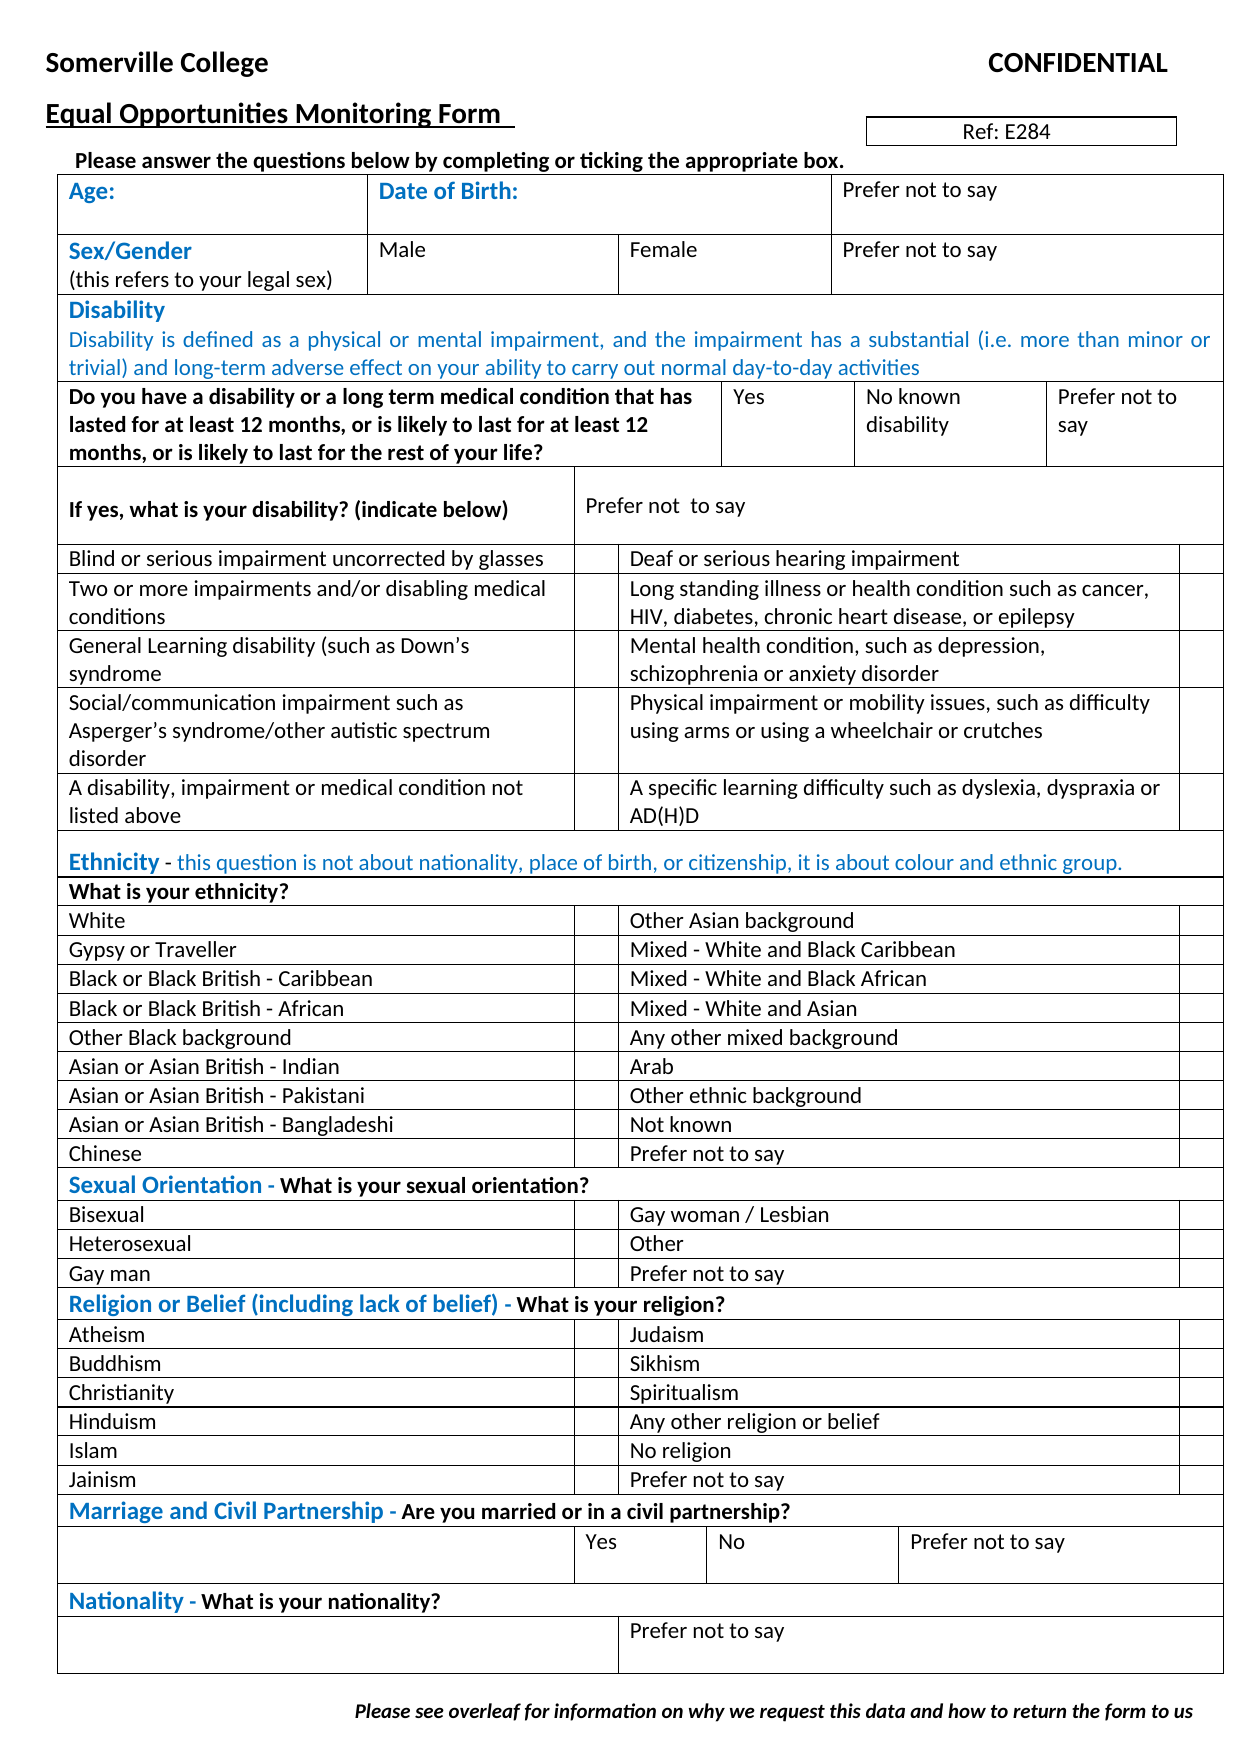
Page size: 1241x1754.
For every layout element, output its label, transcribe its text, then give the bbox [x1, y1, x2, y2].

table_cell A specific learning difficulty such as dyslexia, dyspraxia or AD(H)D [619, 774, 1179, 829]
table_cell [575, 1378, 618, 1406]
table_header Date of Birth: [368, 175, 831, 234]
table_cell [1180, 1230, 1223, 1258]
table_cell [1180, 1110, 1223, 1138]
table_cell [1180, 1081, 1223, 1109]
table_cell [575, 1259, 618, 1287]
table_cell Nationality - What is your nationality? [58, 1584, 1223, 1616]
table_cell Judaism [619, 1320, 1179, 1348]
table_cell Do you have a disability or a long term medical condition that has lasted for at least 12 months, or is likely to last for at least 12 months, or is likely to last for the rest of your life? [58, 382, 721, 466]
table_cell [1180, 1023, 1223, 1051]
table_cell [1180, 631, 1223, 687]
table_cell [1180, 545, 1223, 573]
table_cell Asian or Asian British - Indian [58, 1052, 574, 1080]
table_cell Black or Black British - African [58, 994, 574, 1022]
table_cell Spiritualism [619, 1378, 1179, 1406]
table_cell [575, 1466, 618, 1493]
table_cell [1180, 688, 1223, 772]
table_cell [575, 936, 618, 963]
table_cell Mixed - White and Asian [619, 994, 1179, 1022]
table_cell [575, 688, 618, 772]
table_cell [575, 1230, 618, 1258]
table_cell Two or more impairments and/or disabling medical conditions [58, 574, 574, 630]
table_cell Black or Black British - Caribbean [58, 965, 574, 993]
table_cell [1180, 906, 1223, 934]
table_cell What is your ethnicity? [58, 878, 1223, 905]
table_cell [1180, 1259, 1223, 1287]
table_cell Gay man [58, 1259, 574, 1287]
table_cell [575, 1052, 618, 1080]
table_cell [575, 574, 618, 630]
table_cell Heterosexual [58, 1230, 574, 1258]
table_cell Male [368, 235, 618, 293]
table_cell Islam [58, 1436, 574, 1464]
table_cell [58, 1617, 618, 1673]
table_cell Female [619, 235, 831, 293]
table_cell [1180, 1408, 1223, 1435]
table_cell Marriage and Civil Partnership - Are you married or in a civil partnership? [58, 1495, 1223, 1526]
text Equal Opportunities Monitoring Form [45, 95, 1193, 131]
table_header Prefer not to say [832, 175, 1223, 234]
table_cell [575, 1081, 618, 1109]
table_cell Sexual Orientation - What is your sexual orientation? [58, 1168, 1223, 1199]
table_cell [1180, 965, 1223, 993]
table_cell [1180, 1436, 1223, 1464]
table_cell [1180, 1052, 1223, 1080]
table_cell [575, 965, 618, 993]
table_cell [575, 545, 618, 573]
table_cell [575, 631, 618, 687]
table_cell Prefer not to say [899, 1527, 1223, 1583]
table_cell Prefer not to say [619, 1466, 1179, 1493]
table_cell [1180, 1139, 1223, 1167]
table_cell Mixed - White and Black African [619, 965, 1179, 993]
table_cell Sex/Gender (this refers to your legal sex) [58, 235, 367, 293]
table_cell Any other religion or belief [619, 1408, 1179, 1435]
table_cell Yes [575, 1527, 706, 1583]
table_cell Gay woman / Lesbian [619, 1201, 1179, 1228]
table_cell Other [619, 1230, 1179, 1258]
table_cell Disability Disability is defined as a physical or mental impairment, and the impairment has a substantial (i.e. more than minor or trivial) and long-term adverse effect on your ability to carry out normal day-to-day activities [58, 295, 1223, 381]
table_cell [1180, 774, 1223, 829]
table_cell Asian or Asian British - Bangladeshi [58, 1110, 574, 1138]
table_cell [575, 1110, 618, 1138]
table_cell [575, 1349, 618, 1377]
table_cell Prefer not to say [619, 1617, 1223, 1673]
table_header Age: [58, 175, 367, 234]
table_cell Other ethnic background [619, 1081, 1179, 1109]
table_cell Arab [619, 1052, 1179, 1080]
table_cell Asian or Asian British - Pakistani [58, 1081, 574, 1109]
table_cell [575, 1408, 618, 1435]
table_cell [1180, 936, 1223, 963]
table_cell Religion or Belief (including lack of belief) - What is your religion? [58, 1288, 1223, 1319]
table_cell [1180, 1201, 1223, 1228]
text Please answer the questions below by completing or ticking the appropriate box. [75, 146, 1196, 174]
table_cell [58, 1527, 574, 1583]
table_cell Prefer not to say [575, 467, 1223, 543]
table_cell Prefer not to say [619, 1139, 1179, 1167]
table_cell [575, 906, 618, 934]
table_cell No [707, 1527, 898, 1583]
table_cell [1180, 1349, 1223, 1377]
table_cell Long standing illness or health condition such as cancer, HIV, diabetes, chronic heart disease, or epilepsy [619, 574, 1179, 630]
table_cell A disability, impairment or medical condition not listed above [58, 774, 574, 829]
table_cell [1180, 1378, 1223, 1406]
table_cell Hinduism [58, 1408, 574, 1435]
table_cell Christianity [58, 1378, 574, 1406]
table_cell [575, 1023, 618, 1051]
table_cell Mental health condition, such as depression, schizophrenia or anxiety disorder [619, 631, 1179, 687]
table_cell White [58, 906, 574, 934]
table_cell No religion [619, 1436, 1179, 1464]
table_cell Jainism [58, 1466, 574, 1493]
table_cell Prefer not to say [1047, 382, 1223, 466]
table_cell General Learning disability (such as Down’s syndrome [58, 631, 574, 687]
table_cell Chinese [58, 1139, 574, 1167]
table_cell Physical impairment or mobility issues, such as difficulty using arms or using a wheelchair or crutches [619, 688, 1179, 772]
table_cell Other Black background [58, 1023, 574, 1051]
table_cell [575, 1320, 618, 1348]
table_cell Blind or serious impairment uncorrected by glasses [58, 545, 574, 573]
table_cell No known disability [855, 382, 1046, 466]
table_cell [1180, 994, 1223, 1022]
table_cell Other Asian background [619, 906, 1179, 934]
table_cell [575, 774, 618, 829]
table_cell [1180, 1466, 1223, 1493]
table_cell Sikhism [619, 1349, 1179, 1377]
table_cell Not known [619, 1110, 1179, 1138]
table_cell Mixed - White and Black Caribbean [619, 936, 1179, 963]
table_header Ref: E284 [867, 118, 1176, 145]
table_cell [1180, 574, 1223, 630]
table_cell Gypsy or Traveller [58, 936, 574, 963]
table_cell Bisexual [58, 1201, 574, 1228]
table_cell Deaf or serious hearing impairment [619, 545, 1179, 573]
table_cell Ethnicity - this question is not about nationality, place of birth, or citizenship, it is about colour and ethnic group. [58, 831, 1223, 876]
table_cell Atheism [58, 1320, 574, 1348]
table_cell Buddhism [58, 1349, 574, 1377]
table_cell [575, 1139, 618, 1167]
table_cell Social/communication impairment such as Asperger’s syndrome/other autistic spectrum disorder [58, 688, 574, 772]
table_cell [1180, 1320, 1223, 1348]
table_cell Yes [722, 382, 854, 466]
table_cell Prefer not to say [619, 1259, 1179, 1287]
text Somerville College CONFIDENTIAL [45, 44, 1193, 80]
table_cell [575, 994, 618, 1022]
table_cell Any other mixed background [619, 1023, 1179, 1051]
table_cell If yes, what is your disability? (indicate below) [58, 467, 574, 543]
table_cell Prefer not to say [832, 235, 1223, 293]
table_cell [575, 1201, 618, 1228]
table_cell [575, 1436, 618, 1464]
